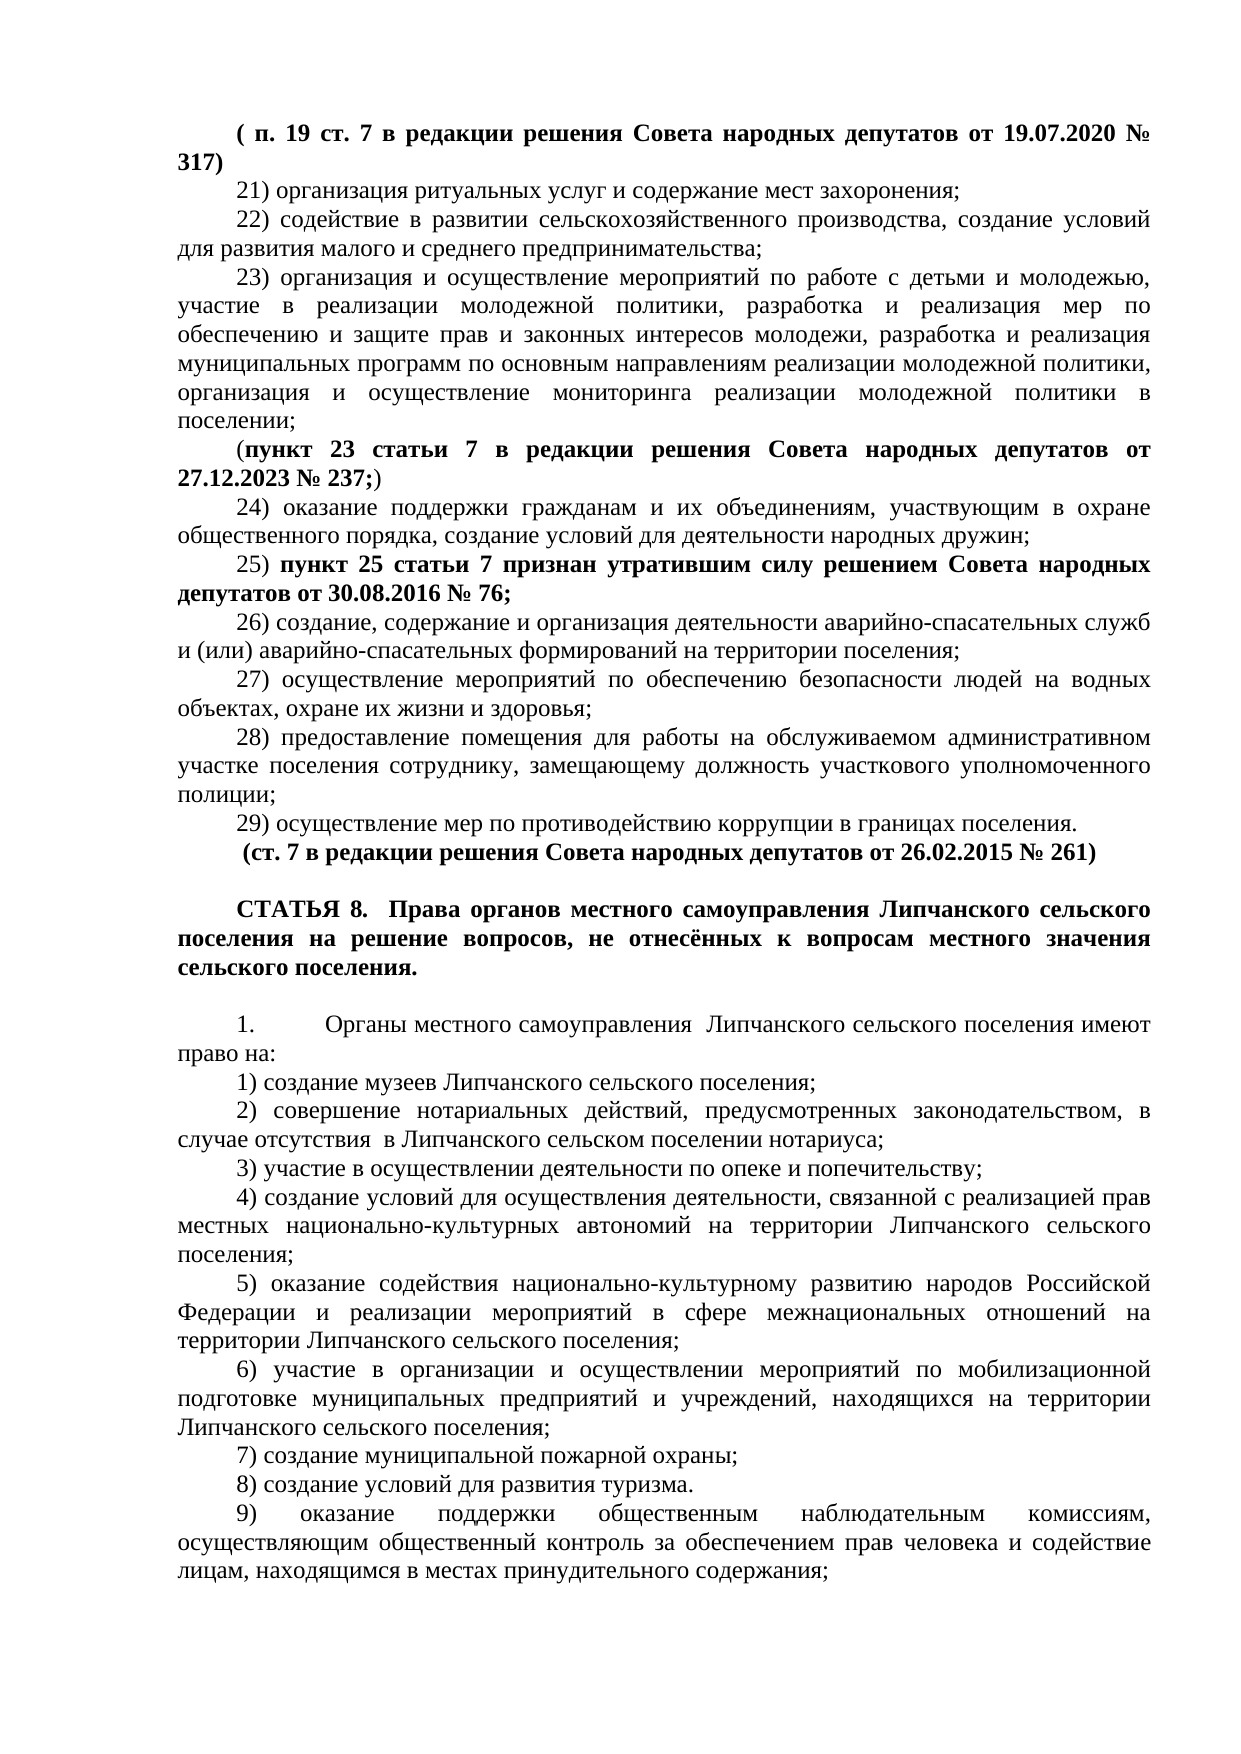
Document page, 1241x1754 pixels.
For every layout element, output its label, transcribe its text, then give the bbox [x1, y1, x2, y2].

text 23) организация и осуществление мероприятий по работе с детьми и молодежью, участие в реализации молодежной политики, разработка и реализация мер по обеспечению и защите прав и законных интересов молодежи, разработка и реализация муниципальных программ по основным направлениям реализации молодежной политики, организация и осуществление мониторинга реализации молодежной политики в поселении; [177, 262, 1152, 434]
text 26) создание, содержание и организация деятельности аварийно-спасательных служб и (или) аварийно-спасательных формирований на территории поселения; [177, 607, 1152, 664]
text 7) создание муниципальной пожарной охраны; [177, 1441, 1152, 1469]
list Органы местного самоуправления Липчанского сельского поселения имеют право на: [177, 1009, 1152, 1067]
text 27) осуществление мероприятий по обеспечению безопасности людей на водных объектах, охране их жизни и здоровья; [177, 664, 1152, 722]
text 4) создание условий для осуществления деятельности, связанной с реализацией прав местных национально-культурных автономий на территории Липчанского сельского поселения; [177, 1182, 1152, 1268]
text (пункт 23 статьи 7 в редакции решения Совета народных депутатов от 27.12.2023 № 237;) [177, 434, 1152, 492]
text 9) оказание поддержки общественным наблюдательным комиссиям, осуществляющим общественный контроль за обеспечением прав человека и содействие лицам, находящимся в местах принудительного содержания; [177, 1498, 1152, 1584]
text 22) содействие в развитии сельскохозяйственного производства, создание условий для развития малого и среднего предпринимательства; [177, 204, 1152, 262]
text 2) совершение нотариальных действий, предусмотренных законодательством, в случае отсутствия в Липчанского сельском поселении нотариуса; [177, 1096, 1152, 1153]
text 6) участие в организации и осуществлении мероприятий по мобилизационной подготовке муниципальных предприятий и учреждений, находящихся на территории Липчанского сельского поселения; [177, 1354, 1152, 1441]
text СТАТЬЯ 8. Права органов местного самоуправления Липчанского сельского поселения на решение вопросов, не отнесённых к вопросам местного значения сельского поселения. [177, 894, 1152, 981]
text 5) оказание содействия национально-культурному развитию народов Российской Федерации и реализации мероприятий в сфере межнациональных отношений на территории Липчанского сельского поселения; [177, 1268, 1152, 1354]
text 21) организация ритуальных услуг и содержание мест захоронения; [177, 176, 1152, 204]
text 24) оказание поддержки гражданам и их объединениям, участвующим в охране общественного порядка, создание условий для деятельности народных дружин; [177, 492, 1152, 549]
text ( п. 19 ст. 7 в редакции решения Совета народных депутатов от 19.07.2020 № 317) [177, 118, 1152, 176]
text 25) пункт 25 статьи 7 признан утратившим силу решением Совета народных депутатов от 30.08.2016 № 76; [177, 549, 1152, 607]
text 8) создание условий для развития туризма. [177, 1469, 1152, 1498]
text 3) участие в осуществлении деятельности по опеке и попечительству; [177, 1153, 1152, 1182]
text 28) предоставление помещения для работы на обслуживаемом административном участке поселения сотруднику, замещающему должность участкового уполномоченного полиции; [177, 722, 1152, 808]
text 29) осуществление мер по противодействию коррупции в границах поселения. [177, 808, 1152, 837]
text (ст. 7 в редакции решения Совета народных депутатов от 26.02.2015 № 261) [177, 837, 1152, 866]
text 1) создание музеев Липчанского сельского поселения; [177, 1067, 1152, 1096]
